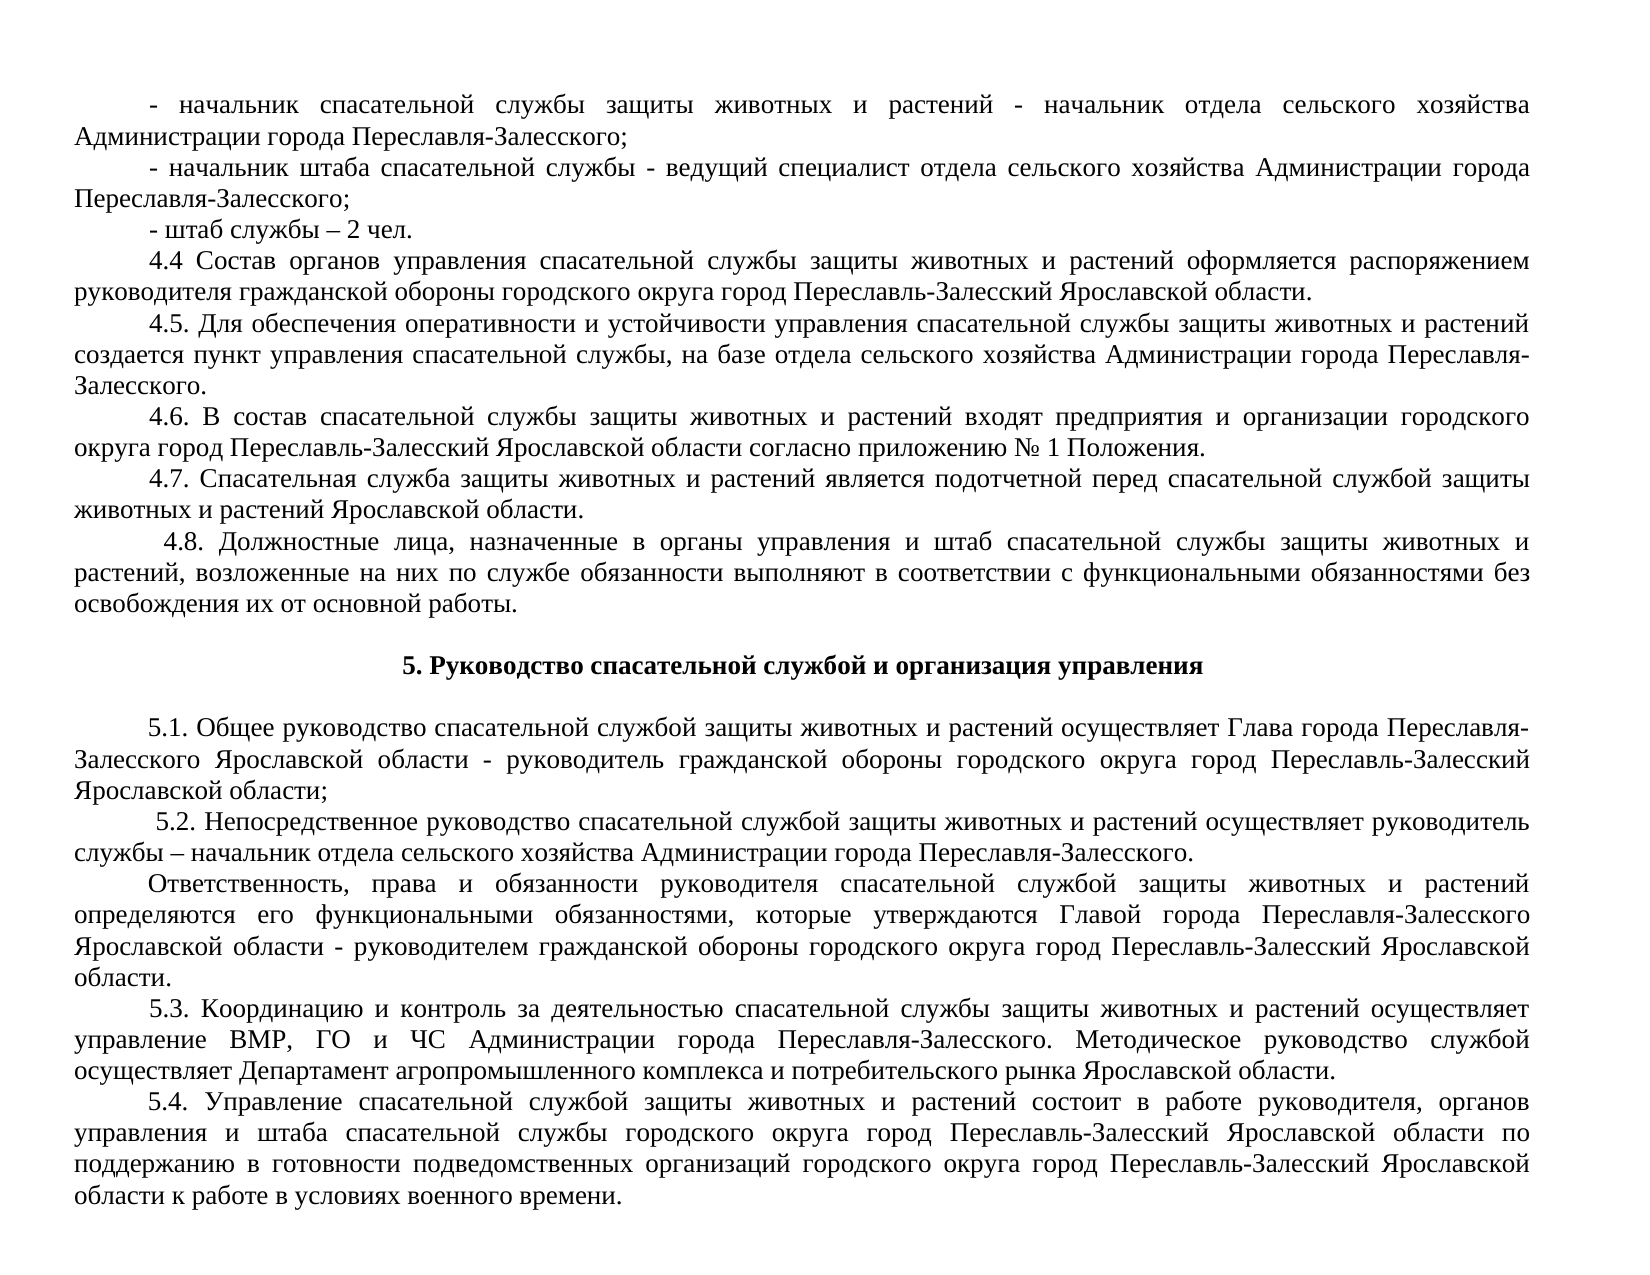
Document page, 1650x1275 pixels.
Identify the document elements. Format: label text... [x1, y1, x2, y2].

text 4.5. Для обеспечения оперативности и устойчивости управления спасательной службы защиты животных и растений создается пункт управления спасательной службы, на базе отдела сельского хозяйства Администрации города Переславля-Залесского. [74, 307, 1532, 400]
text Ответственность, права и обязанности руководителя спасательной службой защиты животных и растений определяются его функциональными обязанностями, которые утверждаются Главой города Переславля-Залесского Ярославской области - руководителем гражданской обороны городского округа город Переславль-Залесский Ярославской области. [74, 867, 1532, 992]
text 5. Руководство спасательной службой и организация управления [74, 649, 1532, 680]
text 4.7. Спасательная служба защиты животных и растений является подотчетной перед спасательной службой защиты животных и растений Ярославской области. [74, 462, 1532, 525]
text 4.6. В состав спасательной службы защиты животных и растений входят предприятия и организации городского округа город Переславль-Залесский Ярославской области согласно приложению № 1 Положения. [74, 400, 1532, 462]
text 5.3. Координацию и контроль за деятельностью спасательной службы защиты животных и растений осуществляет управление ВМР, ГО и ЧС Администрации города Переславля-Залесского. Методическое руководство службой осуществляет Департамент агропромышленного комплекса и потребительского рынка Ярославской области. [74, 992, 1532, 1085]
text 4.4 Состав органов управления спасательной службы защиты животных и растений оформляется распоряжением руководителя гражданской обороны городского округа город Переславль-Залесский Ярославской области. [74, 244, 1532, 307]
text 4.8. Должностные лица, назначенные в органы управления и штаб спасательной службы защиты животных и растений, возложенные на них по службе обязанности выполняют в соответствии с функциональными обязанностями без освобождения их от основной работы. [74, 525, 1532, 618]
text - штаб службы – 2 чел. [74, 213, 1532, 244]
text 5.4. Управление спасательной службой защиты животных и растений состоит в работе руководителя, органов управления и штаба спасательной службы городского округа город Переславль-Залесский Ярославской области по поддержанию в готовности подведомственных организаций городского округа город Переславль-Залесский Ярославской области к работе в условиях военного времени. [74, 1085, 1532, 1210]
text - начальник штаба спасательной службы - ведущий специалист отдела сельского хозяйства Администрации города Переславля-Залесского; [74, 151, 1532, 213]
text 5.2. Непосредственное руководство спасательной службой защиты животных и растений осуществляет руководитель службы – начальник отдела сельского хозяйства Администрации города Переславля-Залесского. [74, 805, 1532, 867]
text - начальник спасательной службы защиты животных и растений - начальник отдела сельского хозяйства Администрации города Переславля-Залесского; [74, 89, 1532, 151]
text 5.1. Общее руководство спасательной службой защиты животных и растений осуществляет Глава города Переславля-Залесского Ярославской области - руководитель гражданской обороны городского округа город Переславль-Залесский Ярославской области; [74, 712, 1532, 805]
